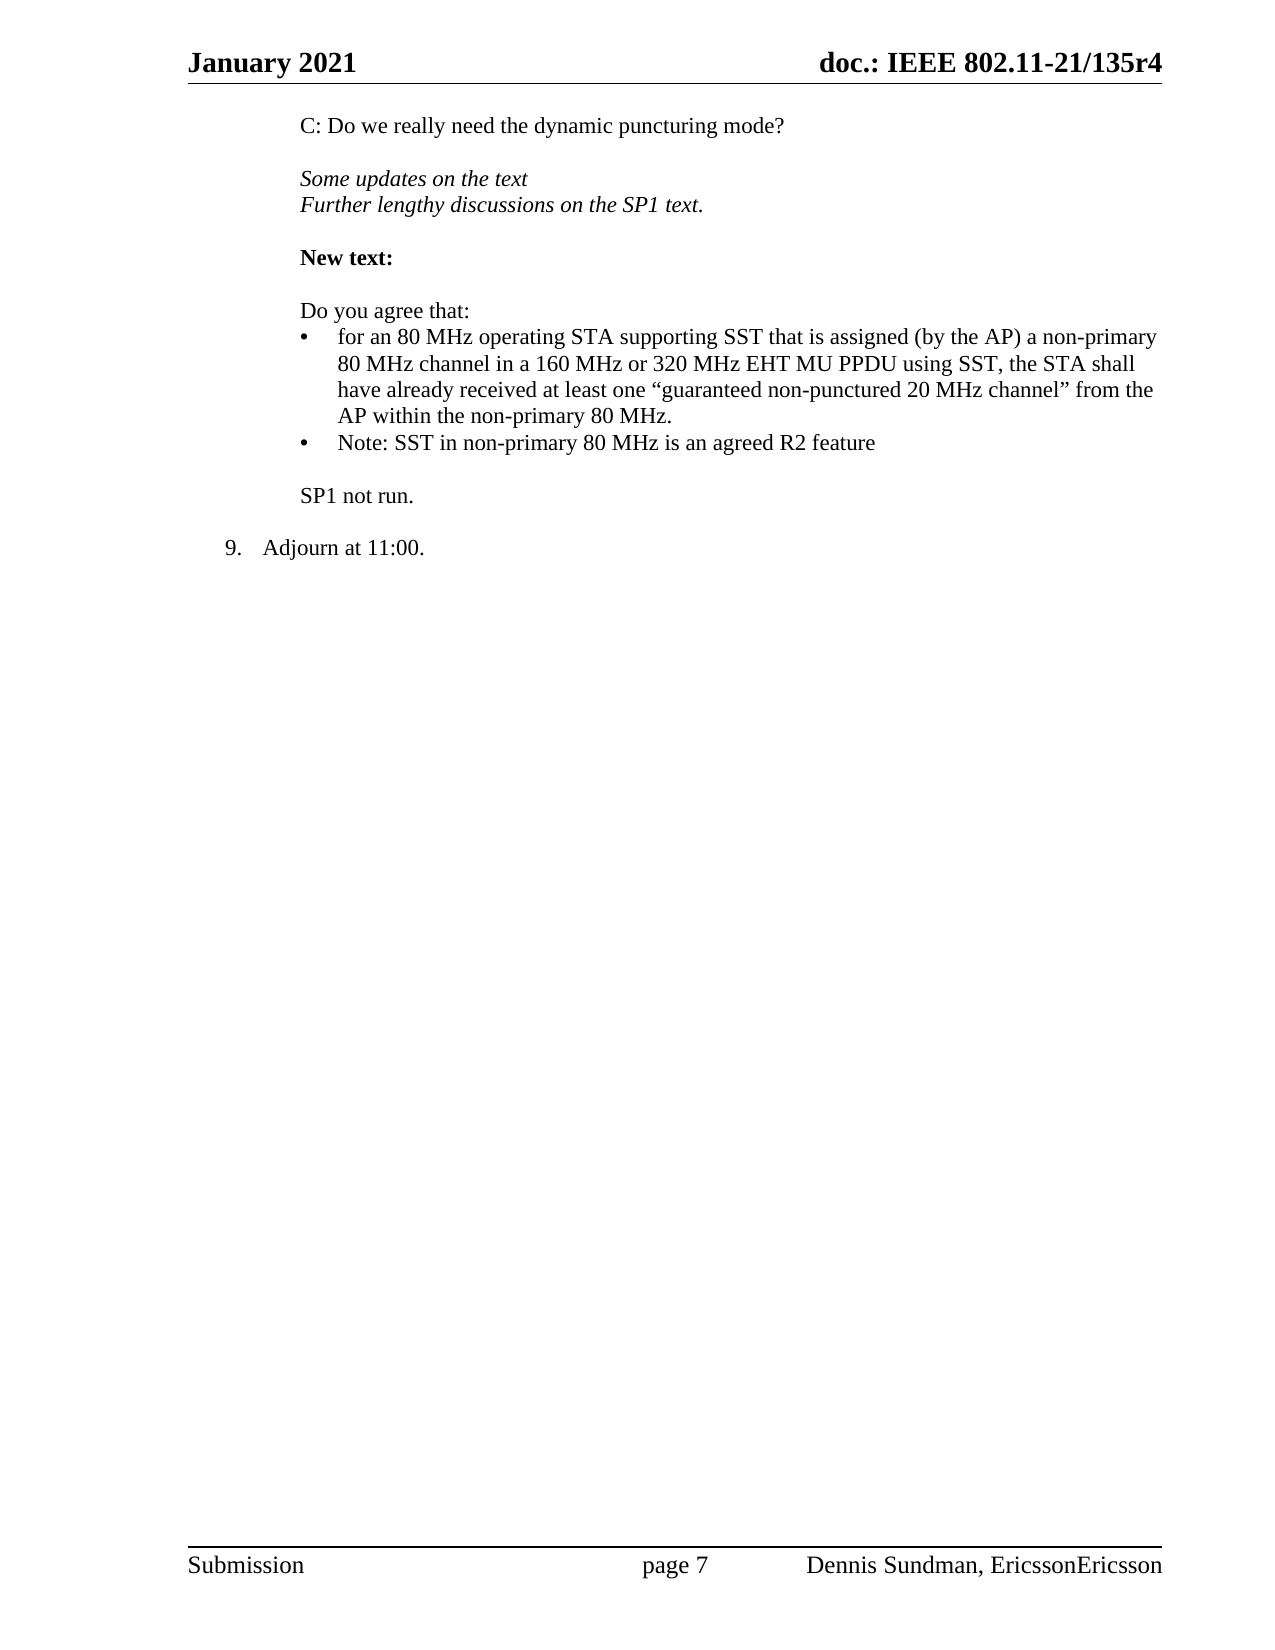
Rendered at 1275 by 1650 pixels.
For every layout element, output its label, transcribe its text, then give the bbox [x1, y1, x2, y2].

text Do you agree that: [225, 297, 1162, 323]
list for an 80 MHz operating STA supporting SST that is assigned (by the AP) a non-primary 80 MHz channel in a 160 MHz or 320 MHz EHT MU PPDU using SST, the STA shall have already received at least one “guaranteed non-punctured 20 MHz channel” from the AP within the non-primary 80 MHz. [300, 323, 1162, 429]
text C: Do we really need the dynamic puncturing mode? [300, 112, 1162, 139]
list Note: SST in non-primary 80 MHz is an agreed R2 feature [300, 429, 1162, 455]
text New text: [300, 244, 1162, 271]
list Adjourn at 11:00. [225, 534, 1162, 561]
text Further lengthy discussions on the SP1 text. [300, 192, 1162, 218]
text SP1 not run. [300, 482, 1162, 508]
text Some updates on the text [300, 165, 1162, 192]
